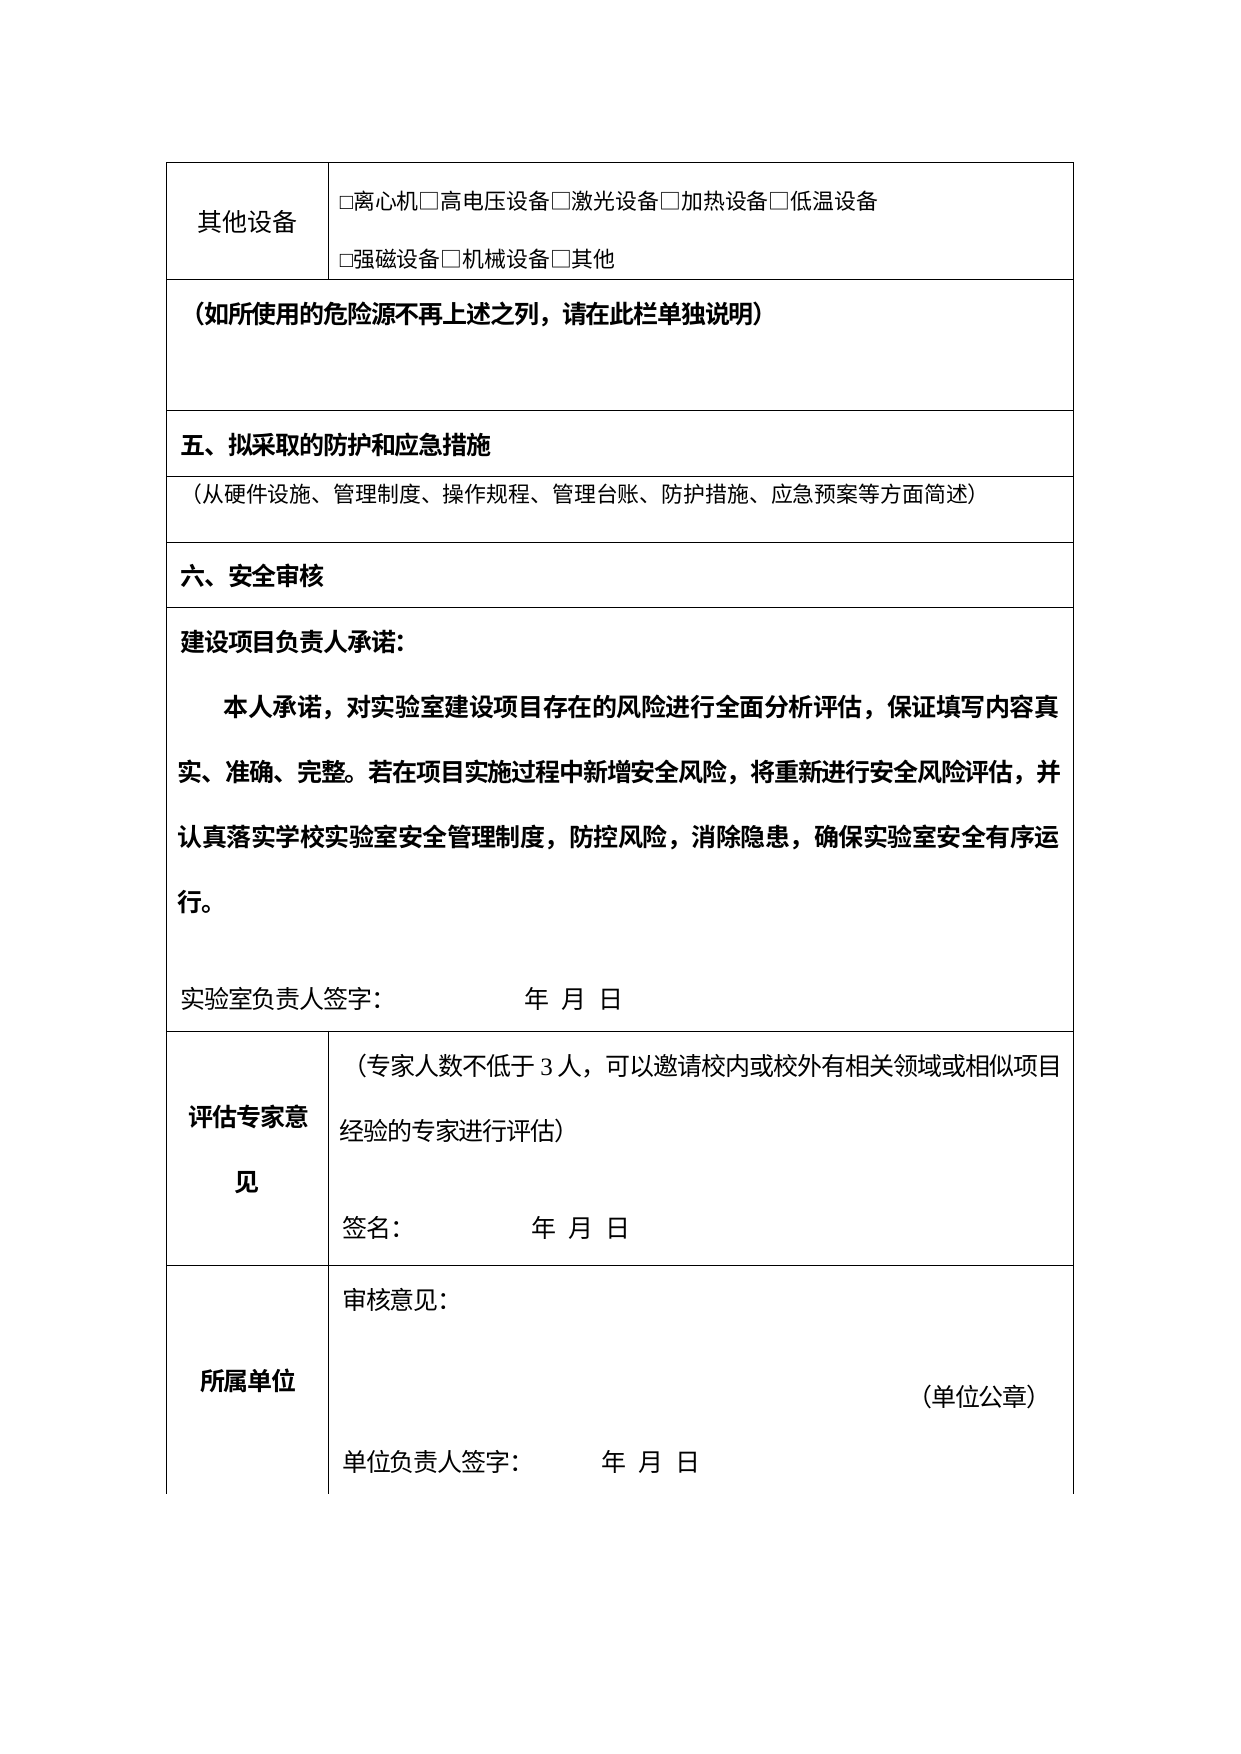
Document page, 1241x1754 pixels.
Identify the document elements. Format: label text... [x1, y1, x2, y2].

table_cell □离心机□高电压设备□激光设备□加热设备□低温设备 □强磁设备□机械设备□其他 [329, 163, 1073, 279]
table_cell 五、拟采取的防护和应急措施 [167, 411, 1073, 476]
table_cell 评估专家意见 [167, 1032, 328, 1265]
table_cell 所属单位 [167, 1266, 328, 1493]
table_cell （如所使用的危险源不再上述之列，请在此栏单独说明） [167, 280, 1073, 410]
table_cell 其他设备 [167, 163, 328, 279]
table_cell 审核意见： （单位公章） 单位负责人签字： 年 月 日 [329, 1266, 1073, 1493]
table_cell （专家人数不低于3人，可以邀请校内或校外有相关领域或相似项目经验的专家进行评估） 签名： 年 月 日 [329, 1032, 1073, 1265]
table_cell 六、安全审核 [167, 543, 1073, 607]
table_cell （从硬件设施、管理制度、操作规程、管理台账、防护措施、应急预案等方面简述） [167, 477, 1073, 542]
table_cell 建设项目负责人承诺： 本人承诺，对实验室建设项目存在的风险进行全面分析评估，保证填写内容真实、准确、完整。若在项目实施过程中新增安全风险，将重新进行安全风险评估，并认真落实学校实验室安全管理制度，防控风险，消除隐患，确保实验室安全有序运行。 实验室负责人签字： 年 月 日 [167, 608, 1073, 1031]
